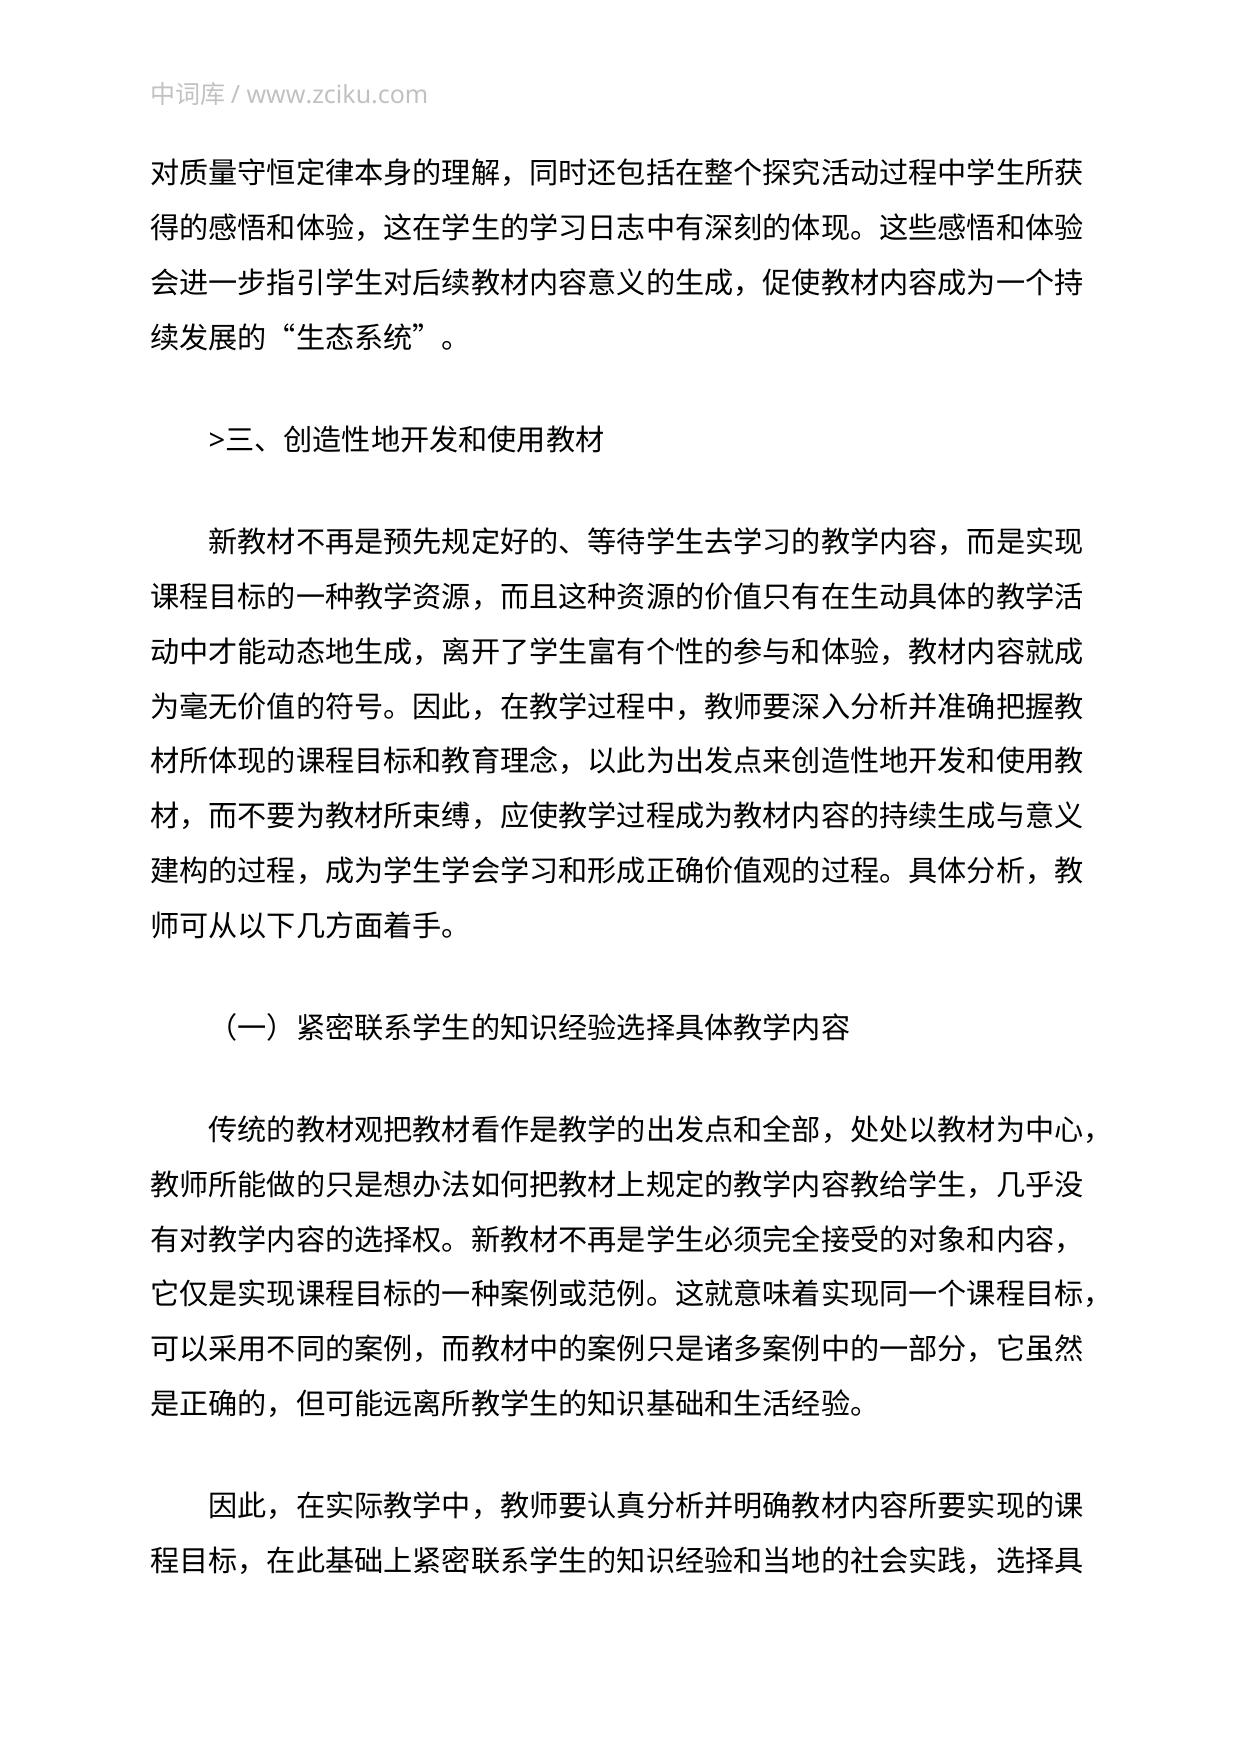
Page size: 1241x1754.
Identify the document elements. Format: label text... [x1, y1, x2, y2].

text >三、创造性地开发和使用教材 [150, 416, 1090, 459]
text （一）紧密联系学生的知识经验选择具体教学内容 [150, 1004, 1090, 1047]
text 新教材不再是预先规定好的、等待学生去学习的教学内容，而是实现课程目标的一种教学资源，而且这种资源的价值只有在生动具体的教学活动中才能动态地生成，离开了学生富有个性的参与和体验，教材内容就成为毫无价值的符号。因此，在教学过程中，教师要深入分析并准确把握教材所体现的课程目标和教育理念，以此为出发点来创造性地开发和使用教材，而不要为教材所束缚，应使教学过程成为教材内容的持续生成与意义建构的过程，成为学生学会学习和形成正确价值观的过程。具体分析，教师可从以下几方面着手。 [150, 518, 1090, 945]
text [150, 150, 1090, 357]
text 传统的教材观把教材看作是教学的出发点和全部，处处以教材为中心，教师所能做的只是想办法如何把教材上规定的教学内容教给学生，几乎没有对教学内容的选择权。新教材不再是学生必须完全接受的对象和内容，它仅是实现课程目标的一种案例或范例。这就意味着实现同一个课程目标，可以采用不同的案例，而教材中的案例只是诸多案例中的一部分，它虽然是正确的，但可能远离所教学生的知识基础和生活经验。 [150, 1106, 1090, 1423]
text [150, 1482, 1090, 1580]
